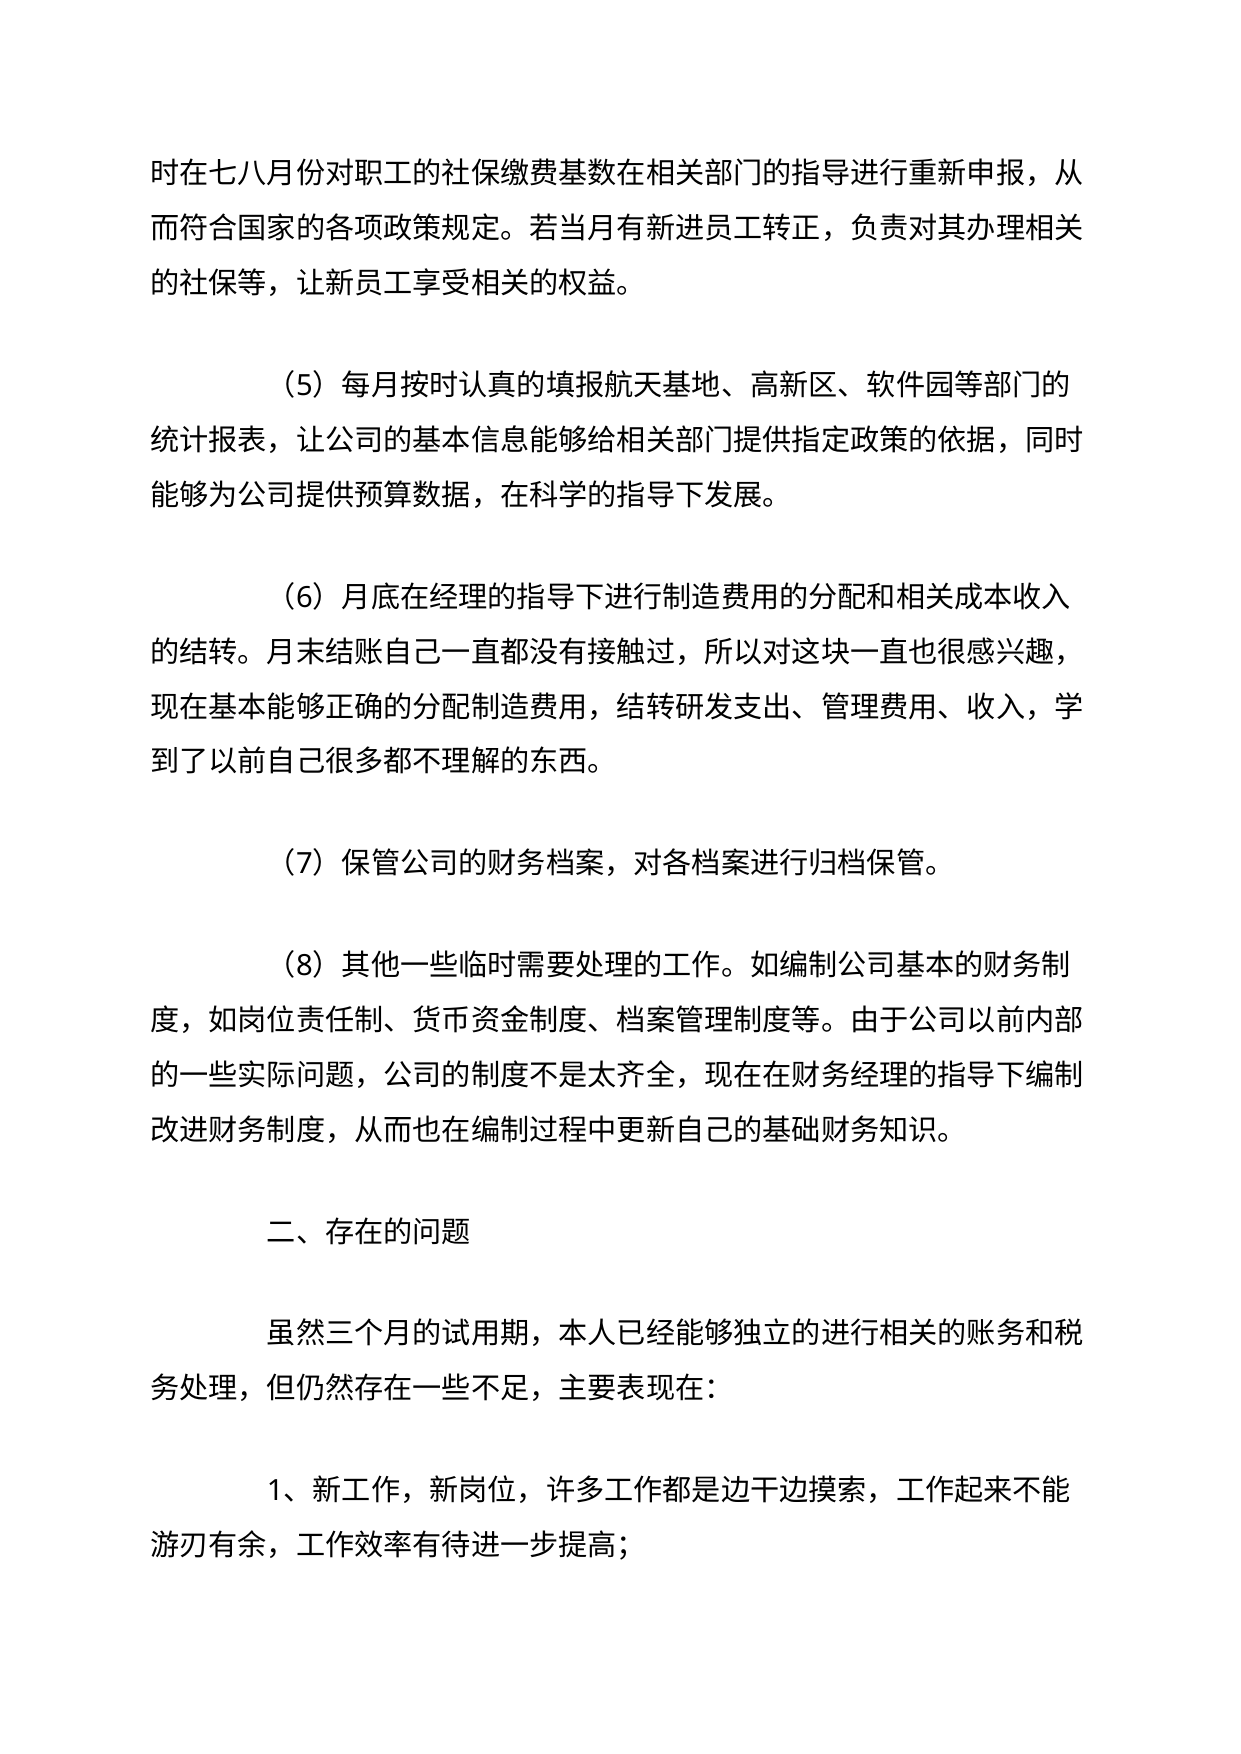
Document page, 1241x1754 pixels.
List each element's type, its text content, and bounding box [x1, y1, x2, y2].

text 二、存在的问题 [150, 1208, 1090, 1251]
text （8）其他一些临时需要处理的工作。如编制公司基本的财务制度，如岗位责任制、货币资金制度、档案管理制度等。由于公司以前内部的一些实际问题，公司的制度不是太齐全，现在在财务经理的指导下编制改进财务制度，从而也在编制过程中更新自己的基础财务知识。 [150, 942, 1090, 1149]
text （5）每月按时认真的填报航天基地、高新区、软件园等部门的统计报表，让公司的基本信息能够给相关部门提供指定政策的依据，同时能够为公司提供预算数据，在科学的指导下发展。 [150, 362, 1090, 514]
text （6）月底在经理的指导下进行制造费用的分配和相关成本收入的结转。月末结账自己一直都没有接触过，所以对这块一直也很感兴趣，现在基本能够正确的分配制造费用，结转研发支出、管理费用、收入，学到了以前自己很多都不理解的东西。 [150, 573, 1090, 780]
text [150, 150, 1090, 302]
text （7）保管公司的财务档案，对各档案进行归档保管。 [150, 840, 1090, 882]
text 1、新工作，新岗位，许多工作都是边干边摸索，工作起来不能游刃有余，工作效率有待进一步提高； [150, 1467, 1090, 1564]
text 虽然三个月的试用期，本人已经能够独立的进行相关的账务和税务处理，但仍然存在一些不足，主要表现在： [150, 1310, 1090, 1407]
